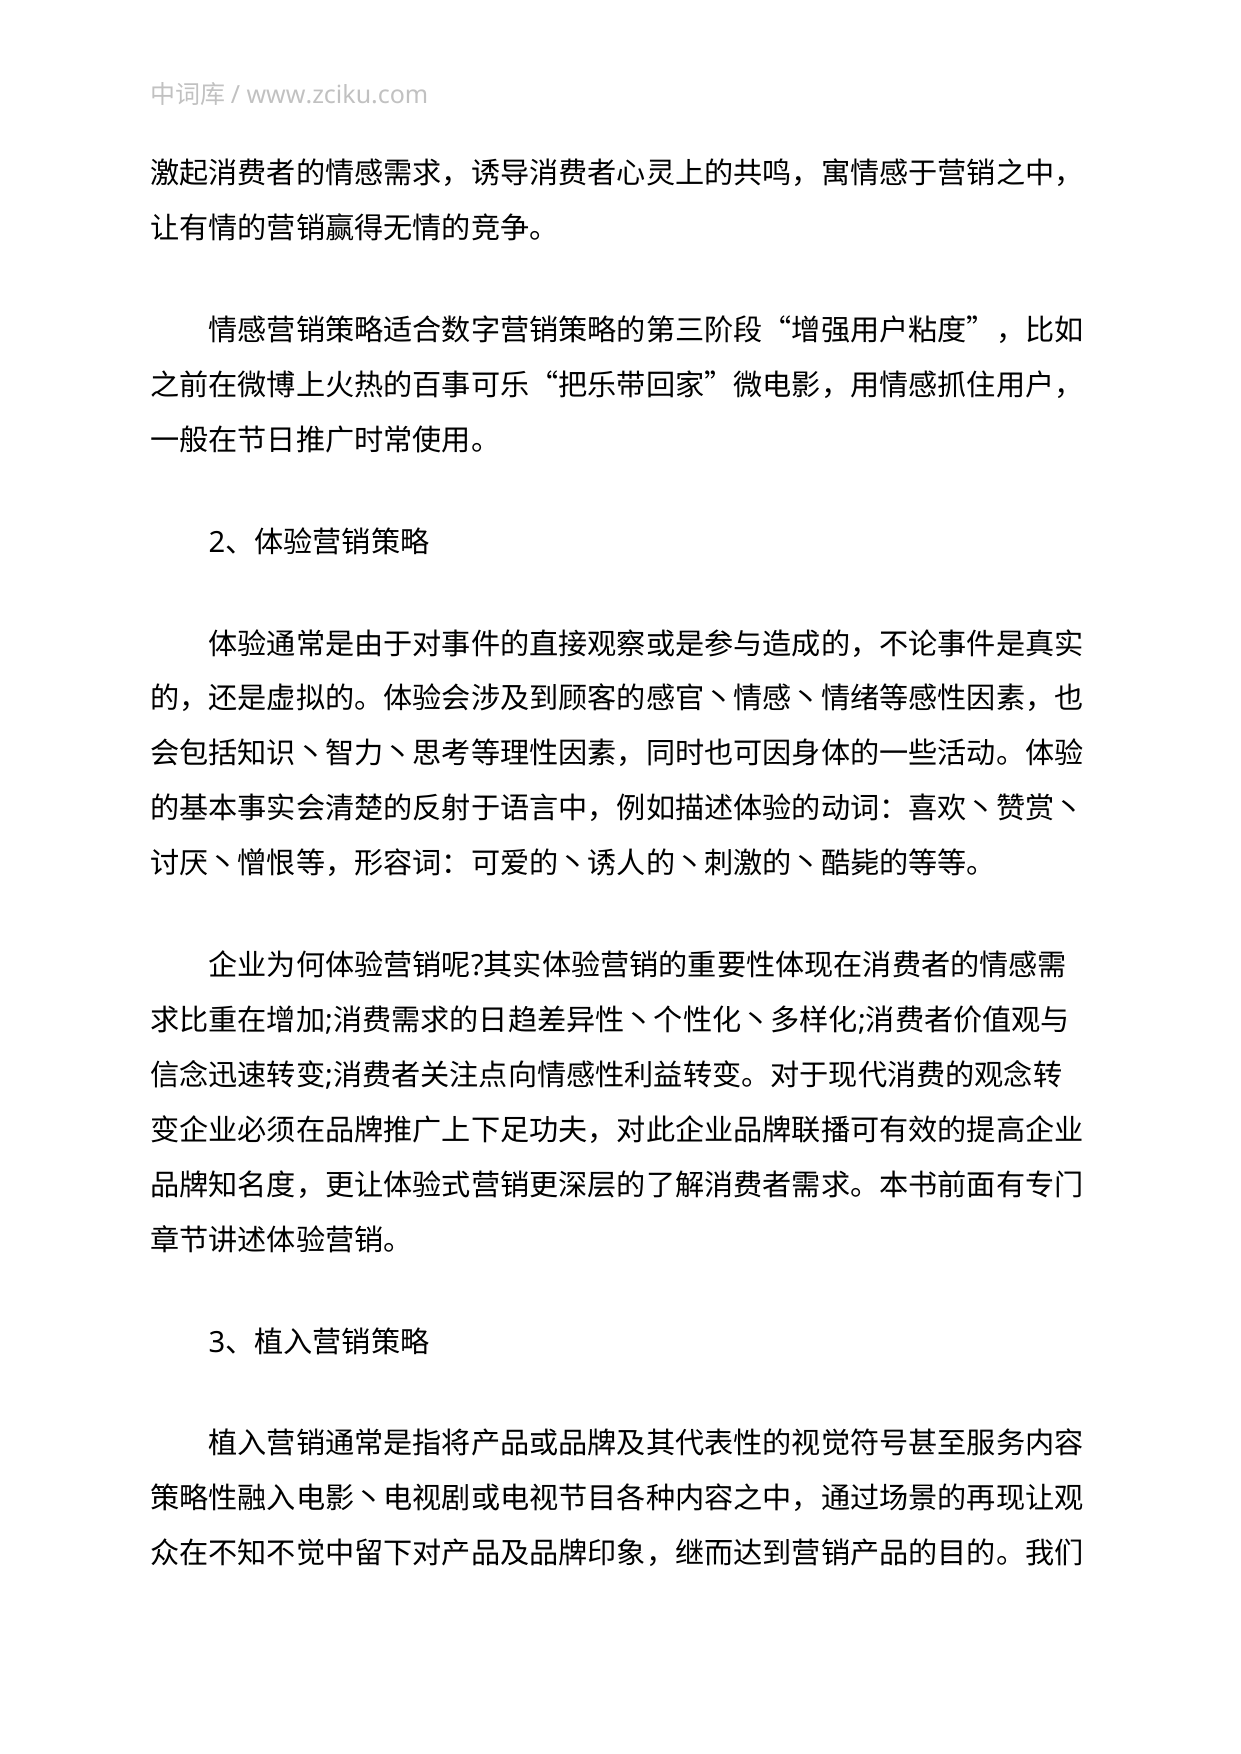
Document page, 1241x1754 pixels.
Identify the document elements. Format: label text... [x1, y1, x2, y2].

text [150, 1420, 1090, 1572]
text 3、植入营销策略 [150, 1318, 1090, 1361]
text 企业为何体验营销呢?其实体验营销的重要性体现在消费者的情感需求比重在增加;消费需求的日趋差异性丶个性化丶多样化;消费者价值观与信念迅速转变;消费者关注点向情感性利益转变。对于现代消费的观念转变企业必须在品牌推广上下足功夫，对此企业品牌联播可有效的提高企业品牌知名度，更让体验式营销更深层的了解消费者需求。本书前面有专门章节讲述体验营销。 [150, 942, 1090, 1259]
text 2、体验营销策略 [150, 518, 1090, 561]
text 情感营销策略适合数字营销策略的第三阶段“增强用户粘度”，比如之前在微博上火热的百事可乐“把乐带回家”微电影，用情感抓住用户，一般在节日推广时常使用。 [150, 307, 1090, 459]
text 体验通常是由于对事件的直接观察或是参与造成的，不论事件是真实的，还是虚拟的。体验会涉及到顾客的感官丶情感丶情绪等感性因素，也会包括知识丶智力丶思考等理性因素，同时也可因身体的一些活动。体验的基本事实会清楚的反射于语言中，例如描述体验的动词：喜欢丶赞赏丶讨厌丶憎恨等，形容词：可爱的丶诱人的丶刺激的丶酷毙的等等。 [150, 620, 1090, 882]
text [150, 150, 1090, 247]
